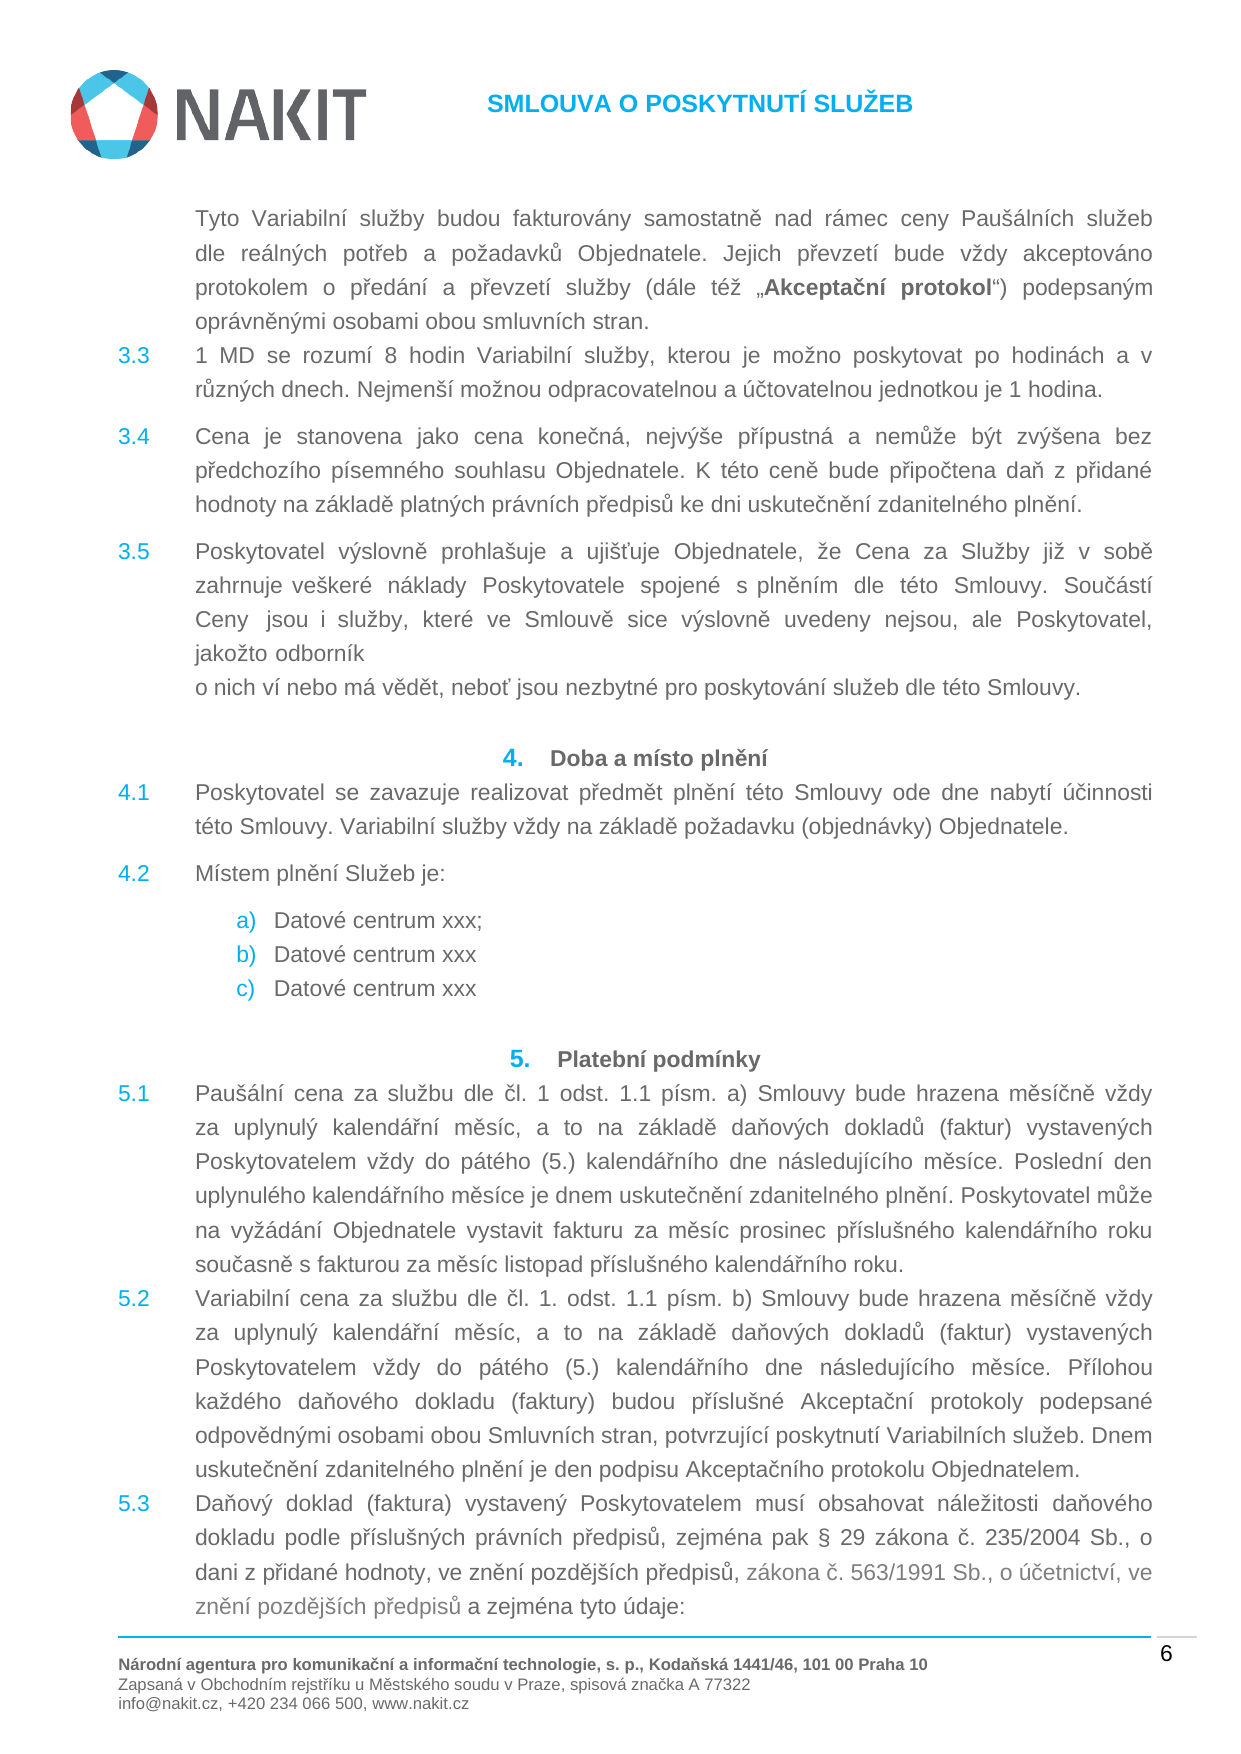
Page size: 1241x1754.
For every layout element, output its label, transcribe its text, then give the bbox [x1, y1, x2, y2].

list Datové centrum xxx [236, 941, 1165, 967]
list Datové centrum xxx; [236, 907, 1153, 933]
list Variabilní cena za službu dle čl. 1. odst. 1.1 písm. b) Smlouvy bude hrazena měsíčně vždy za uplynulý kalendářní měsíc, a to na základě daňových dokladů (faktur) vystavených Poskytovatelem vždy do pátého (5.) kalendářního dne následujícího měsíce. Přílohou každého daňového dokladu (faktury) budou příslušné Akceptační protokoly podepsané odpovědnými osobami obou Smluvních stran, potvrzující poskytnutí Variabilních služeb. Dnem uskutečnění zdanitelného plnění je den podpisu Akceptačního protokolu Objednatelem. [118, 1285, 1153, 1482]
text o nich ví nebo má vědět, neboť jsou nezbytné pro poskytování služeb dle této Smlouvy. [195, 674, 1165, 701]
list Místem plnění Služeb je: [118, 860, 1165, 886]
list 1 MD se rozumí 8 hodin Variabilní služby, kterou je možno poskytovat po hodinách a v různých dnech. Nejmenší možnou odpracovatelnou a účtovatelnou jednotkou je 1 hodina. [118, 342, 1153, 402]
text Tyto Variabilní služby budou fakturovány samostatně nad rámec ceny Paušálních služeb dle reálných potřeb a požadavků Objednatele. Jejich převzetí bude vždy akceptováno protokolem o předání a převzetí služby (dále též „Akceptační protokol“) podepsaným oprávněnými osobami obou smluvních stran. [195, 205, 1153, 334]
subtitle Platební podmínky [509, 1044, 1165, 1073]
subtitle Doba a místo plnění [503, 743, 1165, 772]
list Paušální cena za službu dle čl. 1 odst. 1.1 písm. a) Smlouvy bude hrazena měsíčně vždy za uplynulý kalendářní měsíc, a to na základě daňových dokladů (faktur) vystavených Poskytovatelem vždy do pátého (5.) kalendářního dne následujícího měsíce. Poslední den uplynulého kalendářního měsíce je dnem uskutečnění zdanitelného plnění. Poskytovatel může na vyžádání Objednatele vystavit fakturu za měsíc prosinec příslušného kalendářního roku současně s fakturou za měsíc listopad příslušného kalendářního roku. [118, 1080, 1153, 1277]
list Daňový doklad (faktura) vystavený Poskytovatelem musí obsahovat náležitosti daňového dokladu podle příslušných právních předpisů, zejména pak § 29 zákona č. 235/2004 Sb., o dani z přidané hodnoty, ve znění pozdějších předpisů, zákona č. 563/1991 Sb., o účetnictví, ve znění pozdějších předpisů a zejména tyto údaje: [118, 1490, 1153, 1619]
picture [70, 70, 367, 159]
list Poskytovatel se zavazuje realizovat předmět plnění této Smlouvy ode dne nabytí účinnosti této Smlouvy. Variabilní služby vždy na základě požadavku (objednávky) Objednatele. [118, 779, 1153, 840]
list Cena je stanovena jako cena konečná, nejvýše přípustná a nemůže být zvýšena bez předchozího písemného souhlasu Objednatele. K této ceně bude připočtena daň z přidané hodnoty na základě platných právních předpisů ke dni uskutečnění zdanitelného plnění. [118, 423, 1153, 517]
list Poskytovatel výslovně prohlašuje a ujišťuje Objednatele, že Cena za Služby již v sobě zahrnuje veškeré náklady Poskytovatele spojené s plněním dle této Smlouvy. Součástí Ceny jsou i služby, které ve Smlouvě sice výslovně uvedeny nejsou, ale Poskytovatel, jakožto odborník [118, 538, 1153, 667]
list Datové centrum xxx [236, 975, 1165, 1002]
